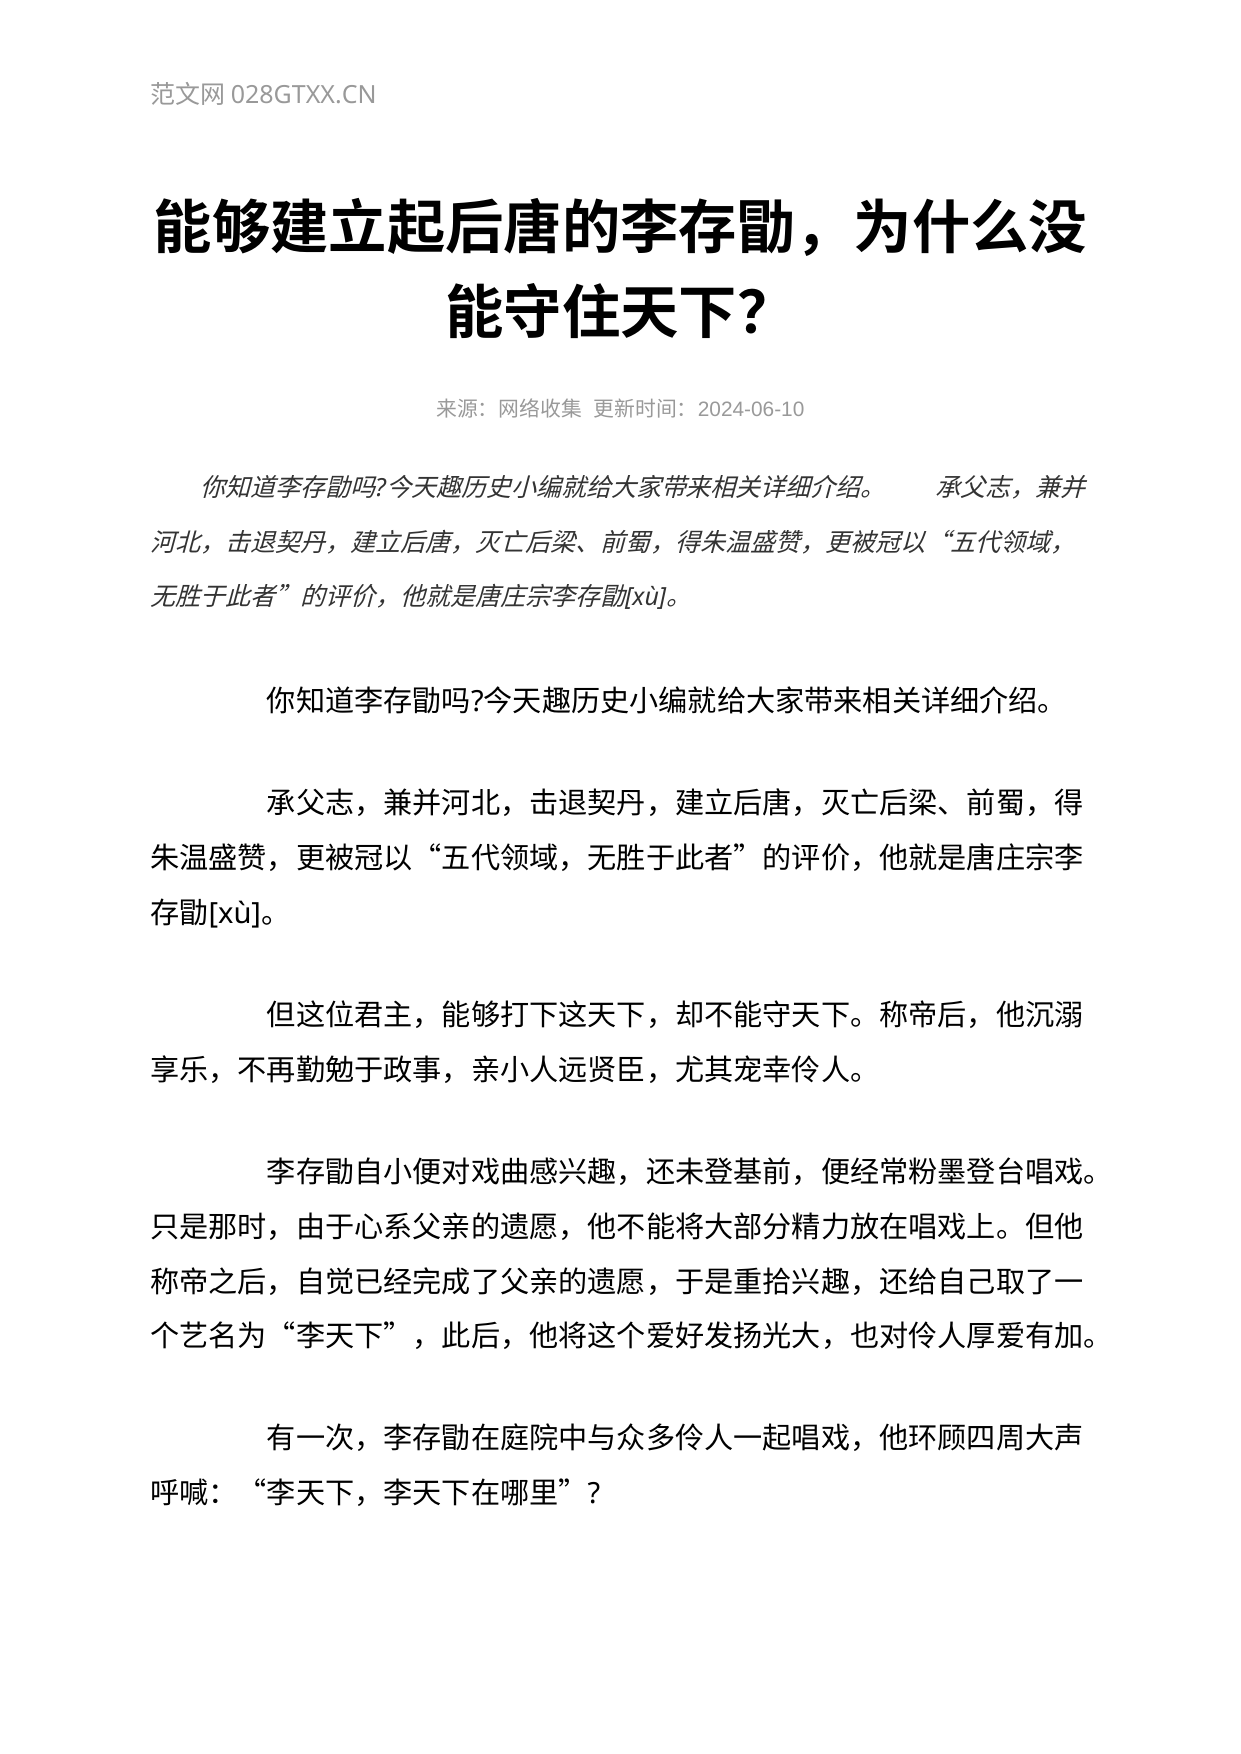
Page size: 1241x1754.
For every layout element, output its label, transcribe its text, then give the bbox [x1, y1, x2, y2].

subtitle 能够建立起后唐的李存勖，为什么没能守住天下？ [150, 181, 1090, 350]
text 有一次，李存勖在庭院中与众多伶人一起唱戏，他环顾四周大声呼喊：“李天下，李天下在哪里”? [150, 1415, 1090, 1512]
text 承父志，兼并河北，击退契丹，建立后唐，灭亡后梁、前蜀，得朱温盛赞，更被冠以“五代领域，无胜于此者”的评价，他就是唐庄宗李存勖[xù]。 [150, 780, 1090, 932]
text 但这位君主，能够打下这天下，却不能守天下。称帝后，他沉溺享乐，不再勤勉于政事，亲小人远贤臣，尤其宠幸伶人。 [150, 992, 1090, 1089]
text 你知道李存勖吗?今天趣历史小编就给大家带来相关详细介绍。 承父志，兼并河北，击退契丹，建立后唐，灭亡后梁、前蜀，得朱温盛赞，更被冠以“五代领域，无胜于此者”的评价，他就是唐庄宗李存勖[xù]。 [150, 468, 1090, 613]
text 李存勖自小便对戏曲感兴趣，还未登基前，便经常粉墨登台唱戏。只是那时，由于心系父亲的遗愿，他不能将大部分精力放在唱戏上。但他称帝之后，自觉已经完成了父亲的遗愿，于是重拾兴趣，还给自己取了一个艺名为“李天下”，此后，他将这个爱好发扬光大，也对伶人厚爱有加。 [150, 1148, 1090, 1355]
text 你知道李存勖吗?今天趣历史小编就给大家带来相关详细介绍。 [150, 678, 1090, 720]
text 来源：网络收集 更新时间：2024-06-10 [150, 397, 1090, 421]
